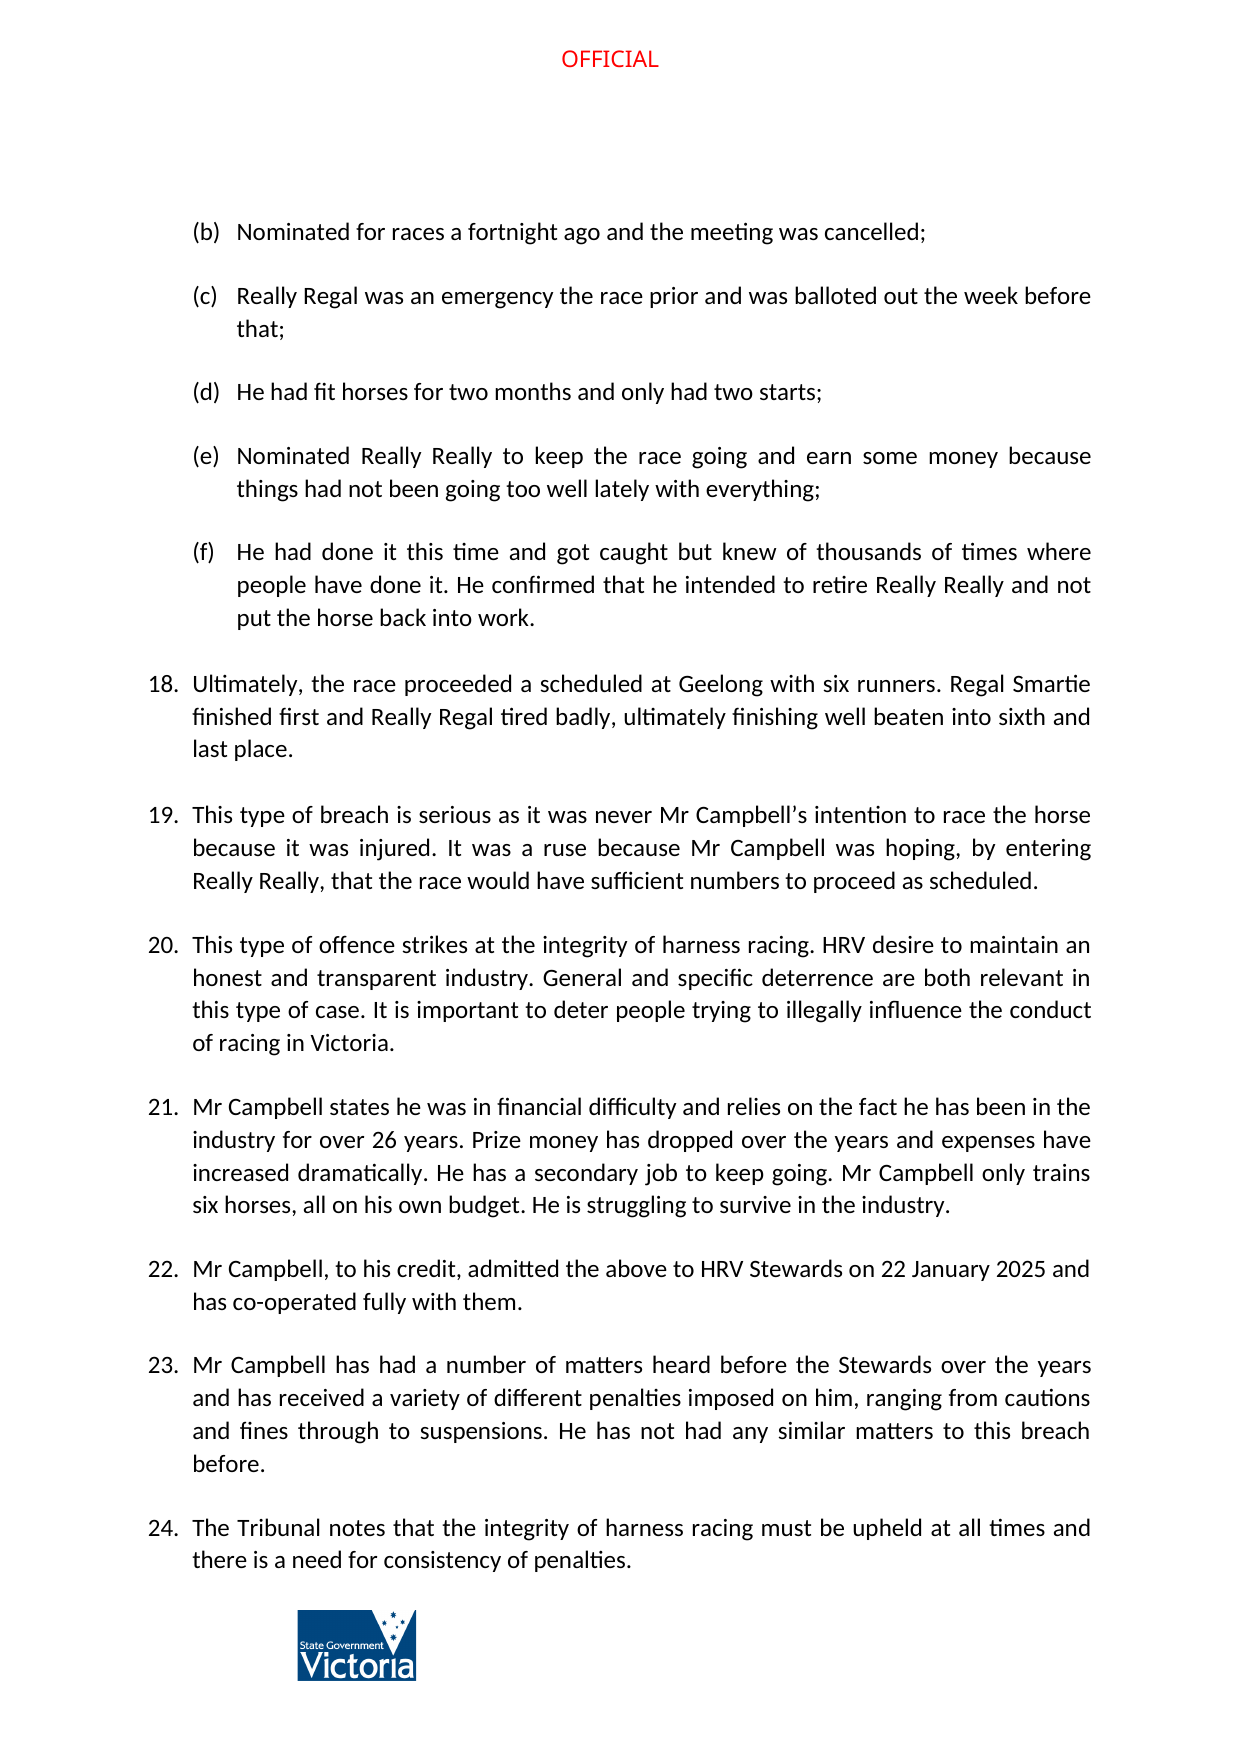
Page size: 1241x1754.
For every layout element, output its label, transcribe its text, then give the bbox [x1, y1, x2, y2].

list The Tribunal notes that the integrity of harness racing must be upheld at all times and there is a need for consistency of penalties. [148, 1512, 1093, 1575]
list Mr Campbell has had a number of matters heard before the Stewards over the years and has received a variety of different penalties imposed on him, ranging from cautions and fines through to suspensions. He has not had any similar matters to this breach before. [148, 1349, 1093, 1479]
list Ultimately, the race proceeded a scheduled at Geelong with six runners. Regal Smartie finished first and Really Regal tired badly, ultimately finishing well beaten into sixth and last place. [148, 668, 1093, 764]
list He had done it this time and got caught but knew of thousands of times where people have done it. He confirmed that he intended to retire Really Really and not put the horse back into work. [192, 536, 1093, 632]
picture [297, 1610, 417, 1681]
list Nominated for races a fortnight ago and the meeting was cancelled; [192, 217, 1093, 247]
list Mr Campbell, to his credit, admitted the above to HRV Stewards on 22 January 2025 and has co-operated fully with them. [148, 1253, 1093, 1317]
list This type of offence strikes at the integrity of harness racing. HRV desire to maintain an honest and transparent industry. General and specific deterrence are both relevant in this type of case. It is important to deter people trying to illegally influence the conduct of racing in Victoria. [148, 929, 1093, 1058]
list This type of breach is serious as it was never Mr Campbell’s intention to race the horse because it was injured. It was a ruse because Mr Campbell was hoping, by entering Really Really, that the race would have sufficient numbers to proceed as scheduled. [148, 799, 1093, 896]
list He had fit horses for two months and only had two starts; [192, 376, 1093, 407]
list Nominated Really Really to keep the race going and earn some money because things had not been going too well lately with everything; [192, 440, 1093, 503]
list Really Regal was an emergency the race prior and was balloted out the week before that; [192, 280, 1093, 343]
list Mr Campbell states he was in financial difficulty and relies on the fact he has been in the industry for over 26 years. Prize money has dropped over the years and expenses have increased dramatically. He has a secondary job to keep going. Mr Campbell only trains six horses, all on his own budget. He is struggling to survive in the industry. [148, 1091, 1093, 1220]
